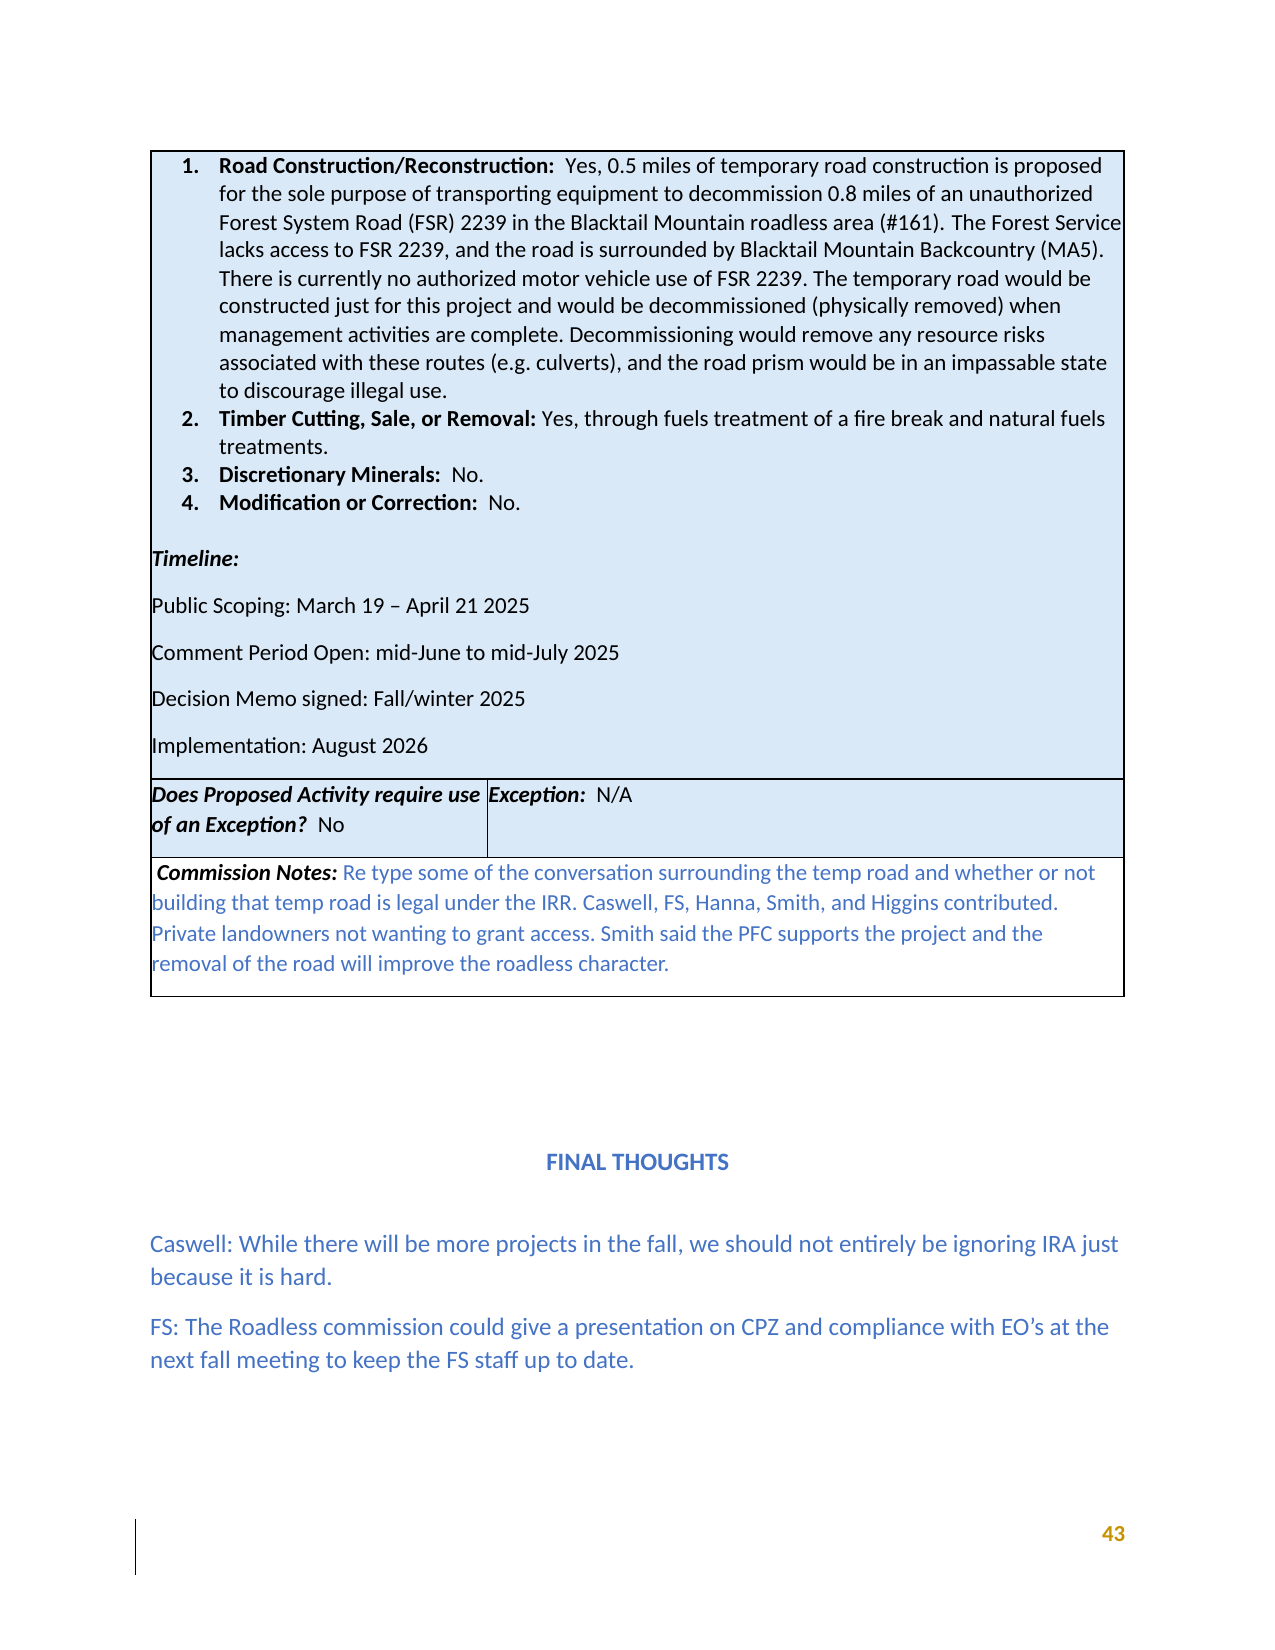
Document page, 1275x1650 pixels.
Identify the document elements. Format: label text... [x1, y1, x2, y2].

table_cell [152, 152, 1123, 778]
text Caswell: While there will be more projects in the fall, we should not entirely be ignoring IRA just because it is hard. [150, 1228, 1125, 1292]
text FINAL THOUGHTS [150, 1146, 1125, 1209]
table_cell Exception: N/A [488, 780, 1123, 857]
text FS: The Roadless commission could give a presentation on CPZ and compliance with EO’s at the next fall meeting to keep the FS staff up to date. [150, 1311, 1125, 1374]
table_cell Commission Notes: Re type some of the conversation surrounding the temp road and whether or not building that temp road is legal under the IRR. Caswell, FS, Hanna, Smith, and Higgins contributed. Private landowners not wanting to grant access. Smith said the PFC supports the project and the removal of the road will improve the roadless character. [152, 858, 1123, 996]
table_cell Does Proposed Activity require use of an Exception? No [152, 780, 487, 857]
